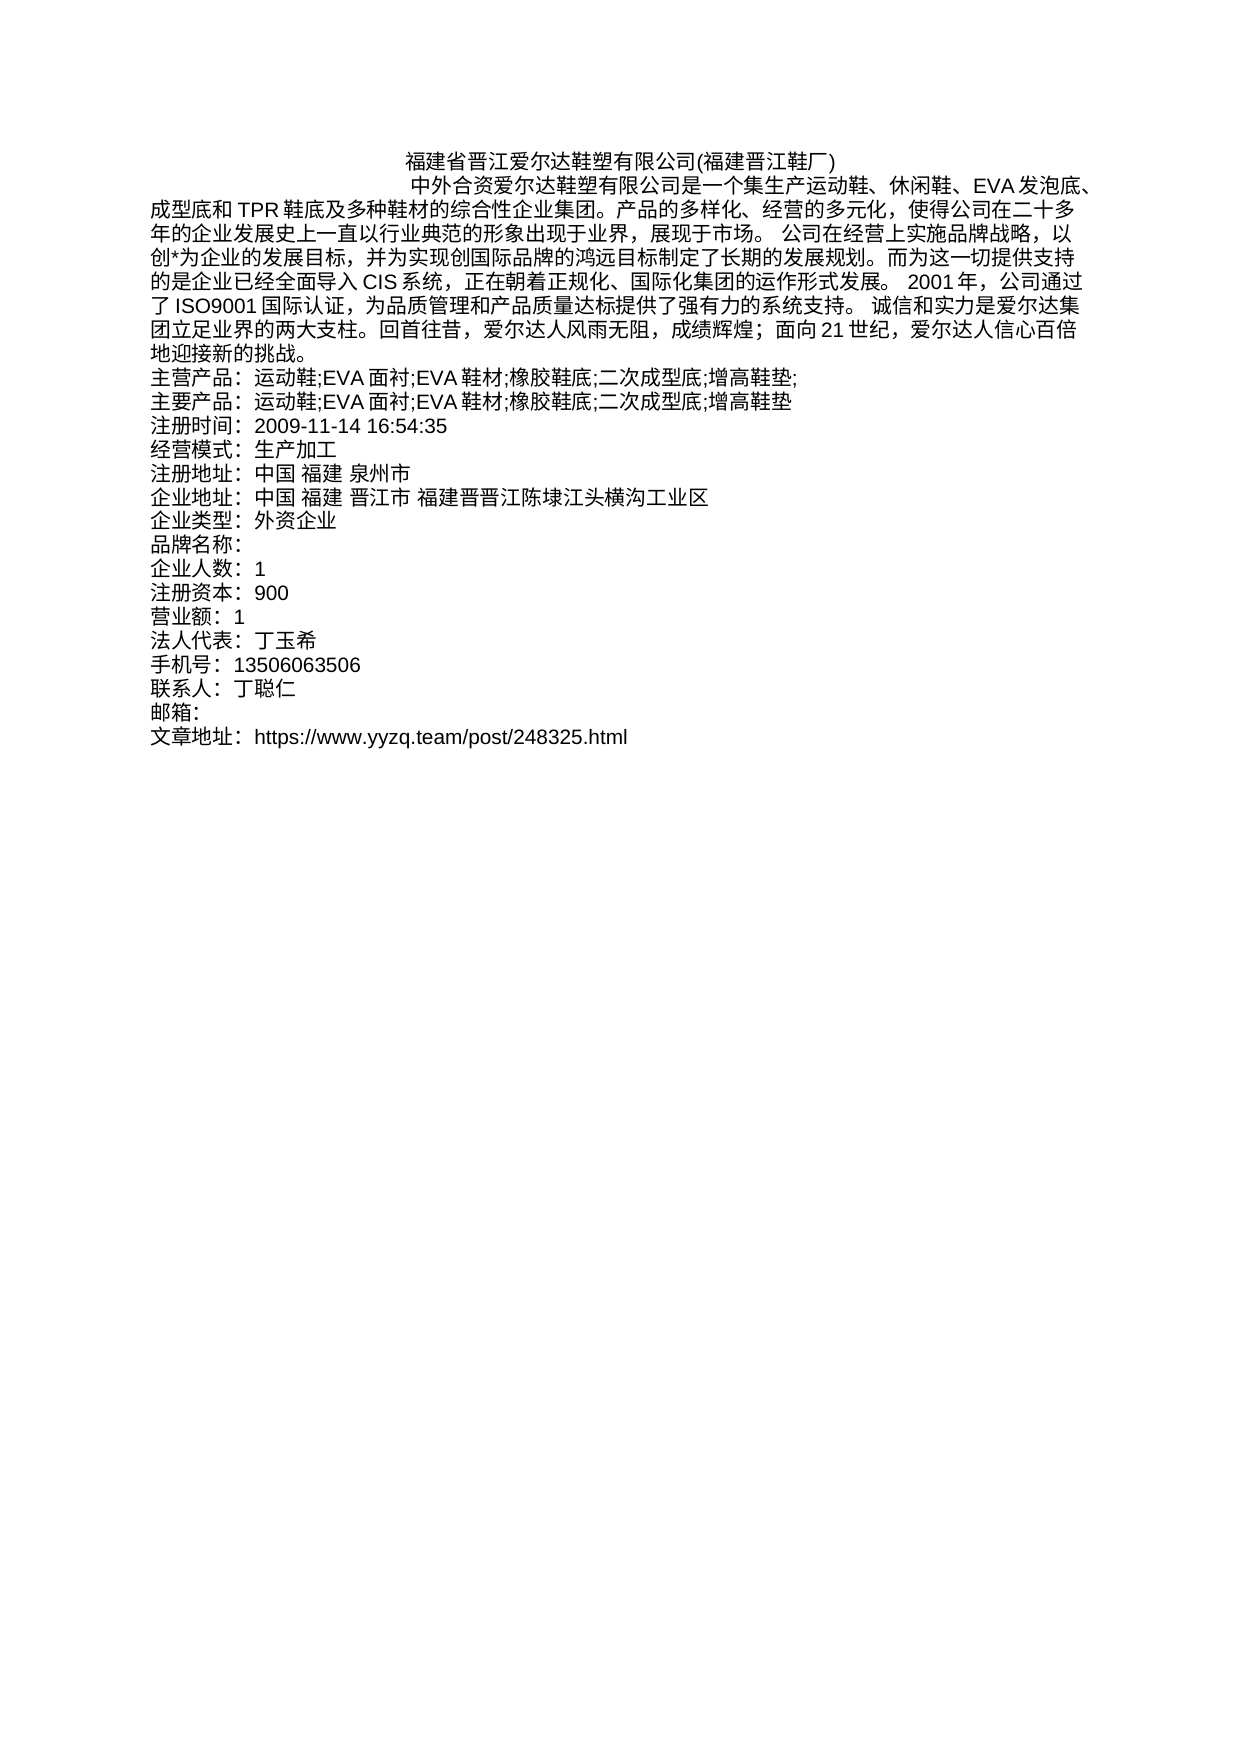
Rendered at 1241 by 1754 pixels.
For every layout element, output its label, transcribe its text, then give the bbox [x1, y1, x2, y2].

text 注册时间：2009-11-14 16:54:35 [150, 413, 1090, 437]
text 福建省晋江爱尔达鞋塑有限公司(福建晋江鞋厂) [150, 150, 1090, 174]
text 企业人数：1 [150, 557, 1090, 581]
text 法人代表：丁玉希 [150, 629, 1090, 653]
text 品牌名称： [150, 533, 1090, 557]
text 企业类型：外资企业 [150, 509, 1090, 533]
text 邮箱： [150, 701, 1090, 725]
text 主营产品：运动鞋;EVA面衬;EVA鞋材;橡胶鞋底;二次成型底;增高鞋垫; [150, 366, 1090, 389]
text 企业地址：中国 福建 晋江市 福建晋晋江陈埭江头横沟工业区 [150, 485, 1090, 509]
text 经营模式：生产加工 [150, 437, 1090, 461]
text 注册地址：中国 福建 泉州市 [150, 461, 1090, 485]
text 文章地址：https://www.yyzq.team/post/248325.html [150, 725, 1090, 749]
text 营业额：1 [150, 605, 1090, 629]
text 注册资本：900 [150, 581, 1090, 605]
text 中外合资爱尔达鞋塑有限公司是一个集生产运动鞋、休闲鞋、EVA发泡底、成型底和TPR鞋底及多种鞋材的综合性企业集团。产品的多样化、经营的多元化，使得公司在二十多年的企业发展史上一直以行业典范的形象出现于业界，展现于市场。 公司在经营上实施品牌战略，以创*为企业的发展目标，并为实现创国际品牌的鸿远目标制定了长期的发展规划。而为这一切提供支持的是企业已经全面导入CIS系统，正在朝着正规化、国际化集团的运作形式发展。 2001年，公司通过了ISO9001国际认证，为品质管理和产品质量达标提供了强有力的系统支持。 诚信和实力是爱尔达集团立足业界的两大支柱。回首往昔，爱尔达人风雨无阻，成绩辉煌；面向21世纪，爱尔达人信心百倍地迎接新的挑战。 [150, 174, 1090, 366]
text 手机号：13506063506 [150, 653, 1090, 677]
text 联系人：丁聪仁 [150, 677, 1090, 701]
text 主要产品：运动鞋;EVA面衬;EVA鞋材;橡胶鞋底;二次成型底;增高鞋垫 [150, 389, 1090, 413]
